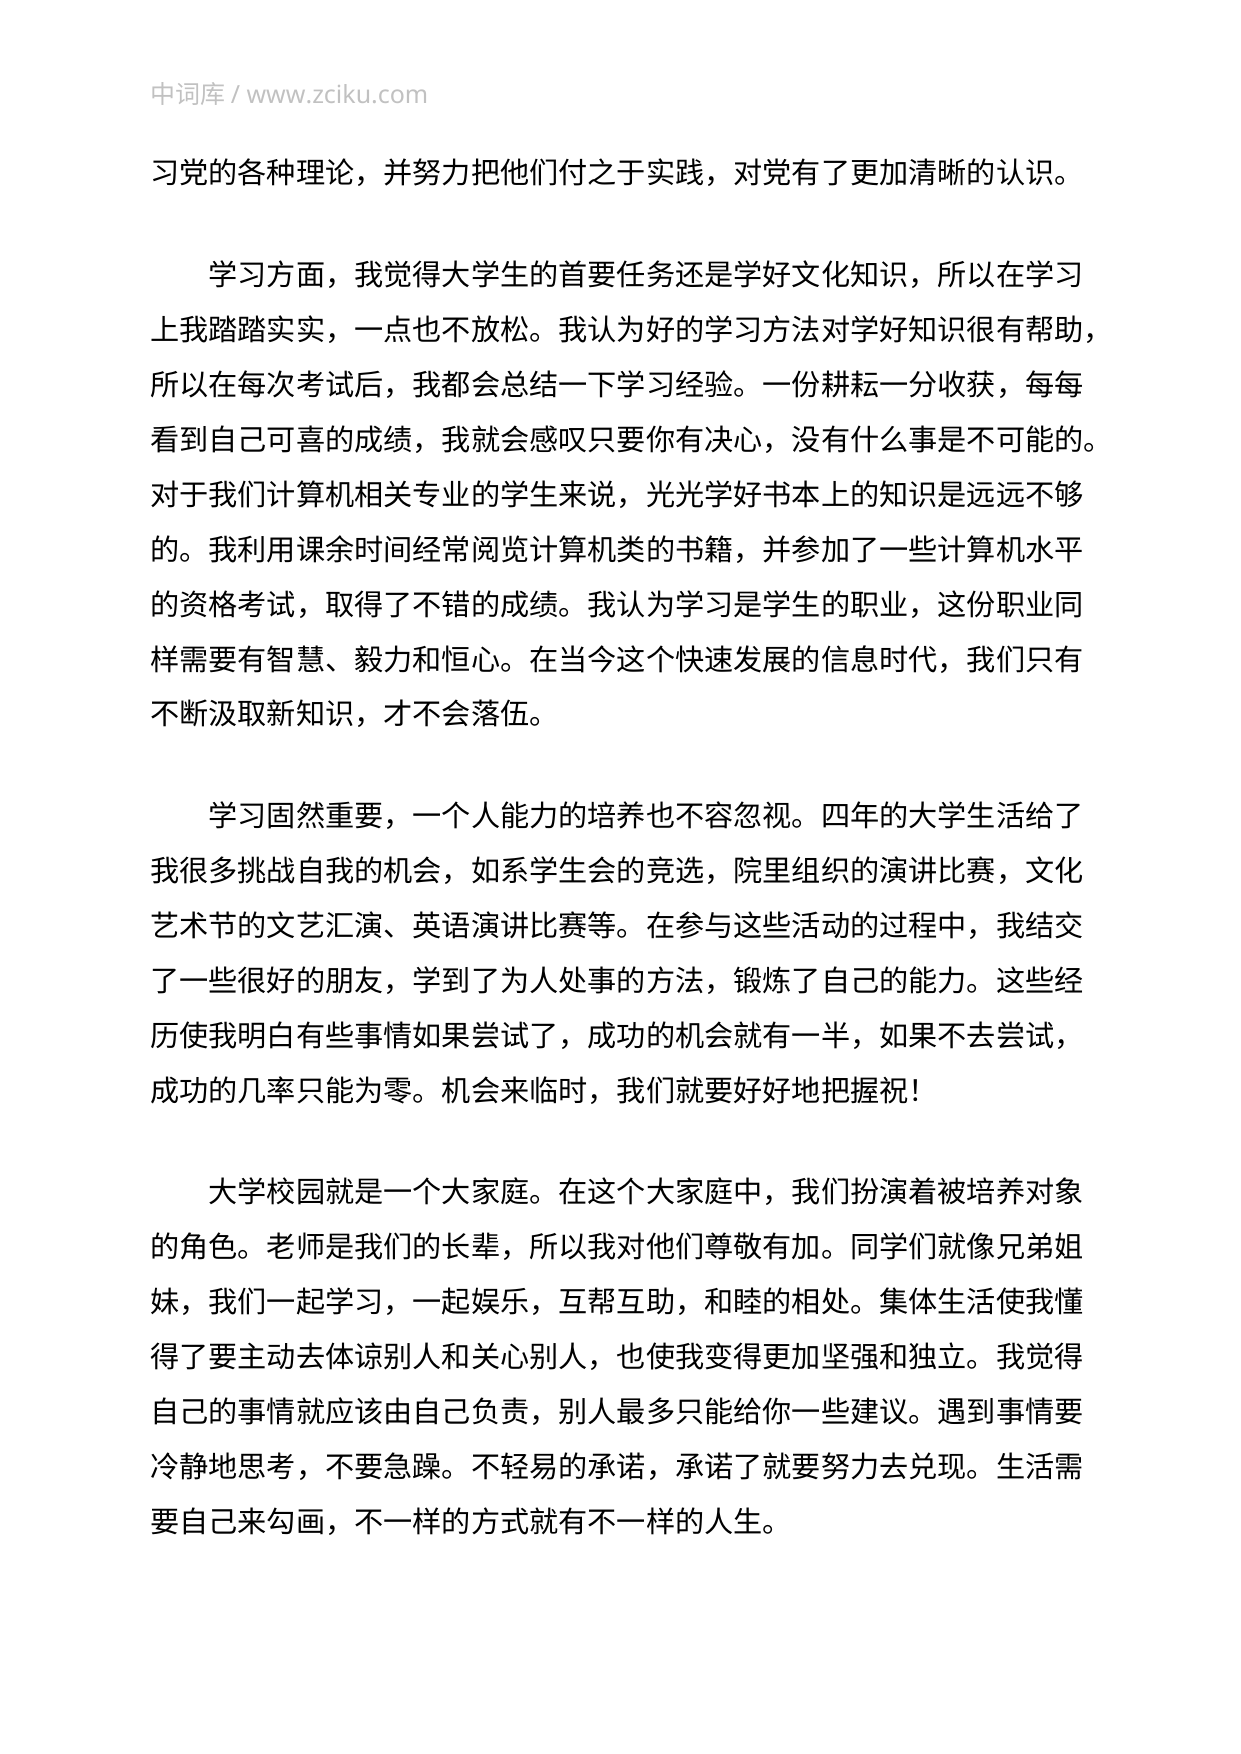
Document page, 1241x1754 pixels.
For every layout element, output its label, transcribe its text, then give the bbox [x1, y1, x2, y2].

text 学习方面，我觉得大学生的首要任务还是学好文化知识，所以在学习上我踏踏实实，一点也不放松。我认为好的学习方法对学好知识很有帮助，所以在每次考试后，我都会总结一下学习经验。一份耕耘一分收获，每每看到自己可喜的成绩，我就会感叹只要你有决心，没有什么事是不可能的。对于我们计算机相关专业的学生来说，光光学好书本上的知识是远远不够的。我利用课余时间经常阅览计算机类的书籍，并参加了一些计算机水平的资格考试，取得了不错的成绩。我认为学习是学生的职业，这份职业同样需要有智慧、毅力和恒心。在当今这个快速发展的信息时代，我们只有不断汲取新知识，才不会落伍。 [150, 252, 1090, 733]
text 学习固然重要，一个人能力的培养也不容忽视。四年的大学生活给了我很多挑战自我的机会，如系学生会的竞选，院里组织的演讲比赛，文化艺术节的文艺汇演、英语演讲比赛等。在参与这些活动的过程中，我结交了一些很好的朋友，学到了为人处事的方法，锻炼了自己的能力。这些经历使我明白有些事情如果尝试了，成功的机会就有一半，如果不去尝试，成功的几率只能为零。机会来临时，我们就要好好地把握祝！ [150, 793, 1090, 1109]
text 大学校园就是一个大家庭。在这个大家庭中，我们扮演着被培养对象的角色。老师是我们的长辈，所以我对他们尊敬有加。同学们就像兄弟姐妹，我们一起学习，一起娱乐，互帮互助，和睦的相处。集体生活使我懂得了要主动去体谅别人和关心别人，也使我变得更加坚强和独立。我觉得自己的事情就应该由自己负责，别人最多只能给你一些建议。遇到事情要冷静地思考，不要急躁。不轻易的承诺，承诺了就要努力去兑现。生活需要自己来勾画，不一样的方式就有不一样的人生。 [150, 1169, 1090, 1541]
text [150, 150, 1090, 192]
